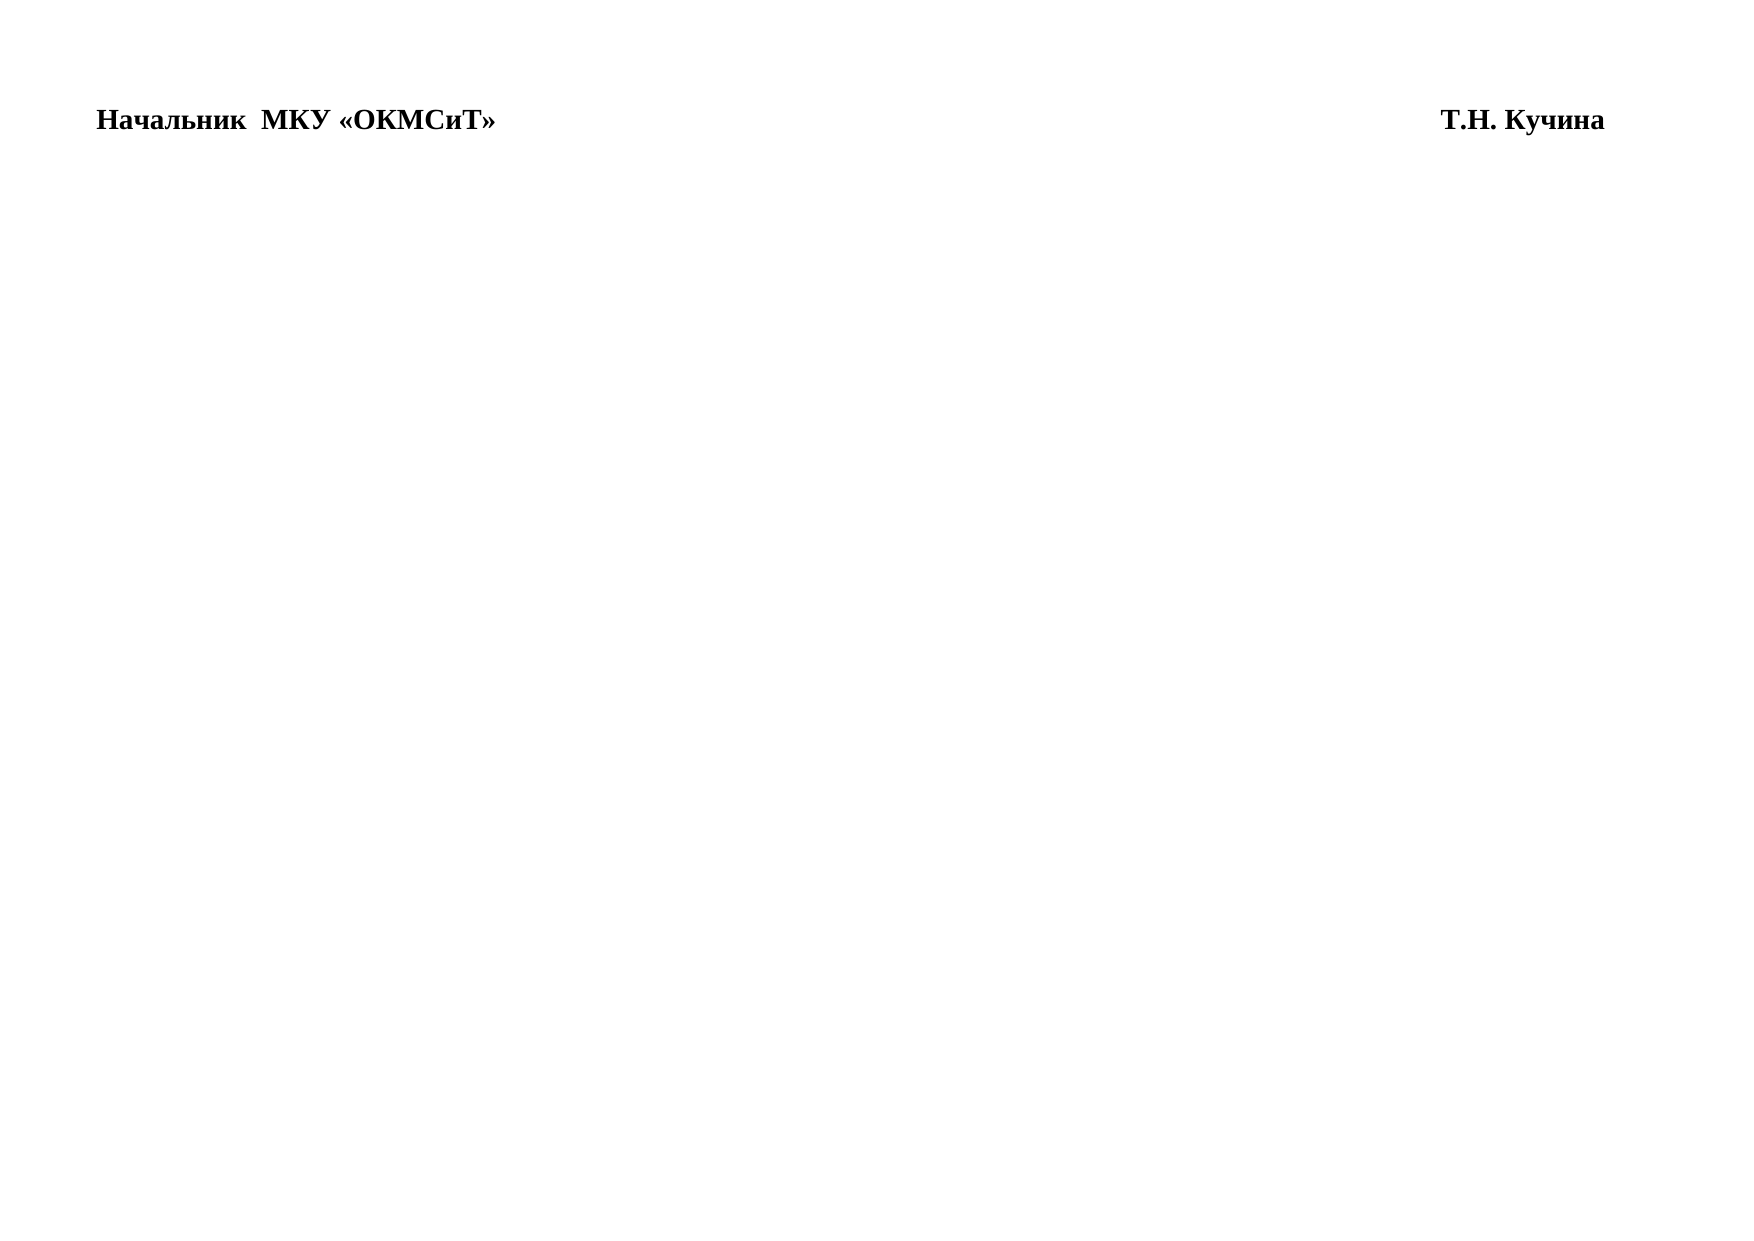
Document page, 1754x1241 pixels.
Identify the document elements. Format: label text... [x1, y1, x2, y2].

text Начальник МКУ «ОКМСиТ» Т.Н. Кучина [89, 102, 1636, 135]
